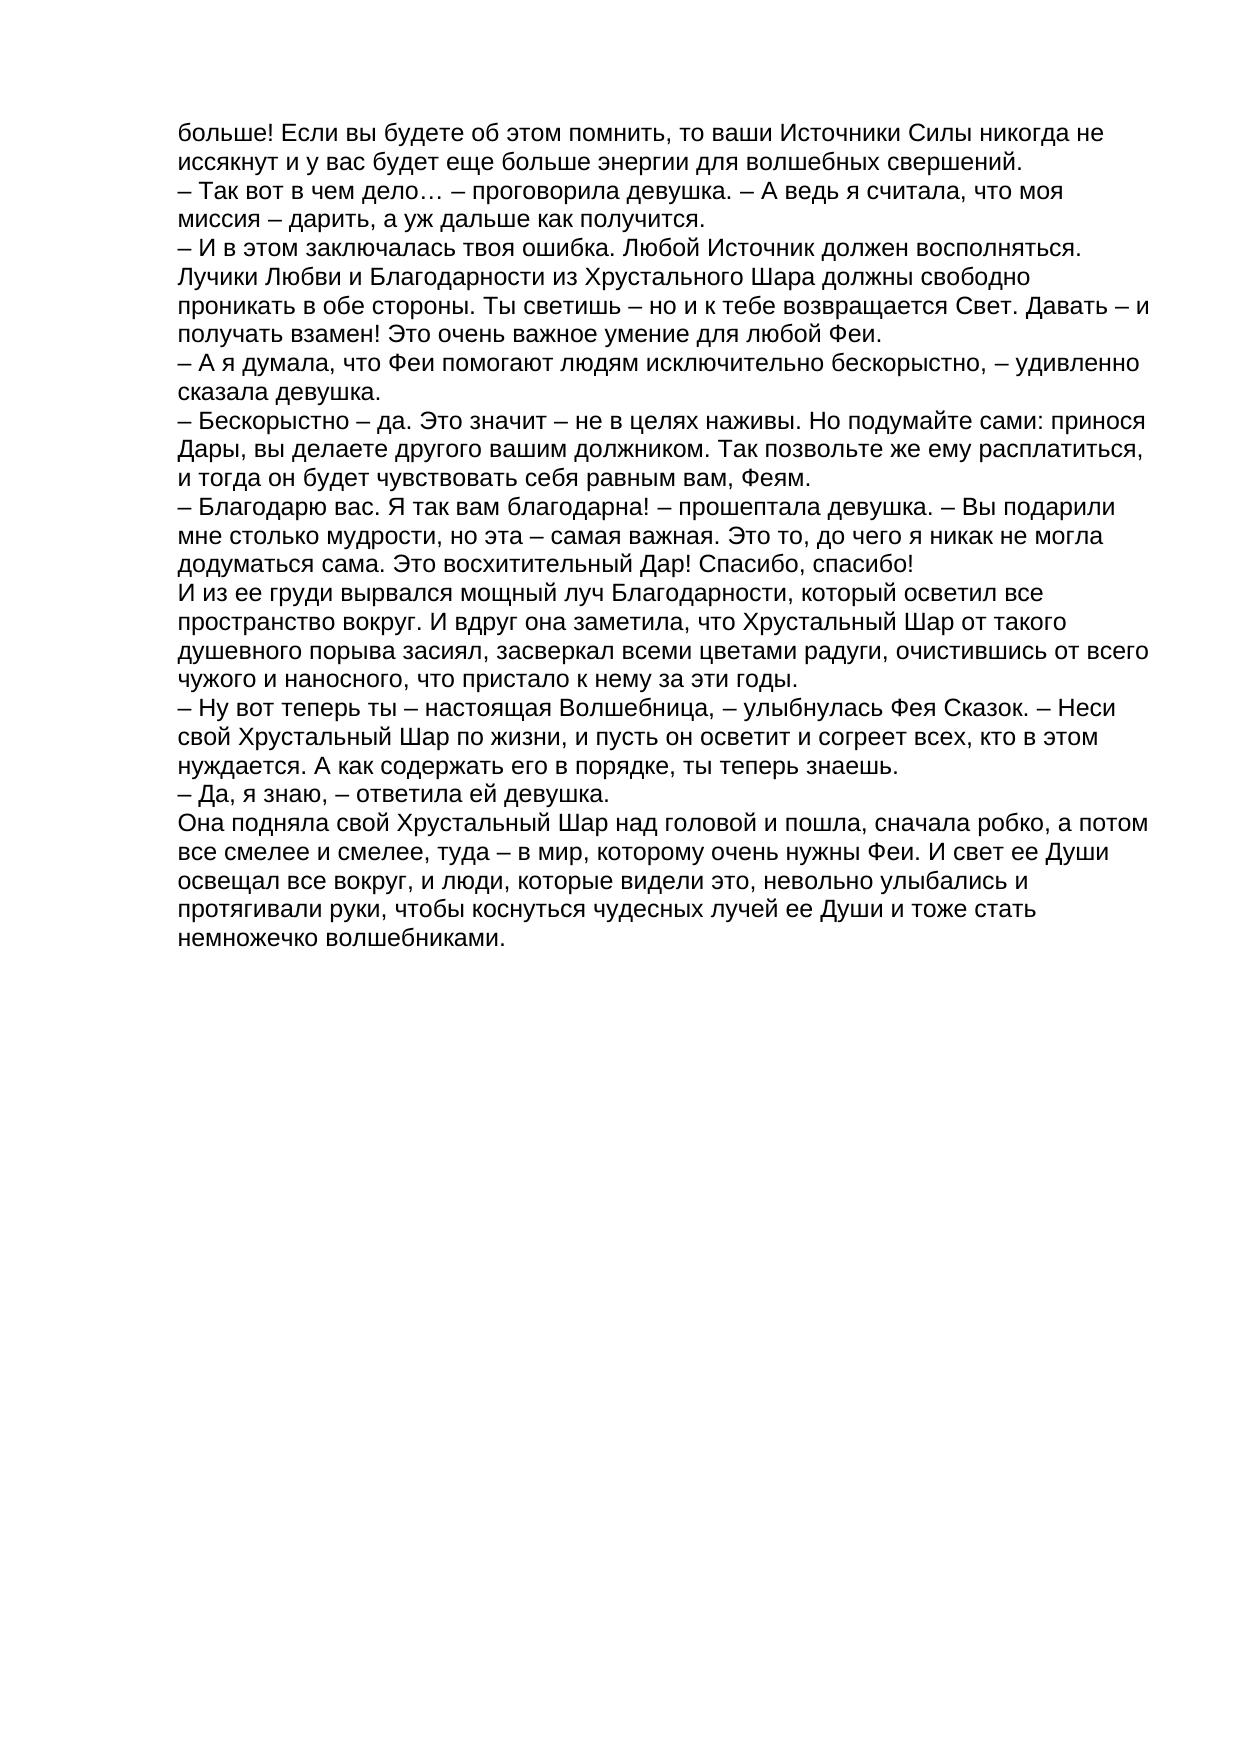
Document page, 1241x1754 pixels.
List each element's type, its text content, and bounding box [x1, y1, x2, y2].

text И из ее груди вырвался мощный луч Благодарности, который осветил все пространство вокруг. И вдруг она заметила, что Хрустальный Шар от такого душевного порыва засиял, засверкал всеми цветами радуги, очистившись от всего чужого и наносного, что пристало к нему за эти годы. [177, 578, 1152, 693]
text – Благодарю вас. Я так вам благодарна! – прошептала девушка. – Вы подарили мне столько мудрости, но эта – самая важная. Это то, до чего я никак не могла додуматься сама. Это восхитительный Дар! Спасибо, спасибо! [177, 492, 1152, 578]
text – И в этом заключалась твоя ошибка. Любой Источник должен восполняться. Лучики Любви и Благодарности из Хрустального Шара должны свободно проникать в обе стороны. Ты светишь – но и к тебе возвращается Свет. Давать – и получать взамен! Это очень важное умение для любой Феи. [177, 233, 1152, 348]
text Она подняла свой Хрустальный Шар над головой и пошла, сначала робко, а потом все смелее и смелее, туда – в мир, которому очень нужны Феи. И свет ее Души освещал все вокруг, и люди, которые видели это, невольно улыбались и протягивали руки, чтобы коснуться чудесных лучей ее Души и тоже стать немножечко волшебниками. [177, 808, 1152, 952]
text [177, 118, 1152, 176]
text – А я думала, что Феи помогают людям исключительно бескорыстно, – удивленно сказала девушка. [177, 348, 1152, 406]
text – Бескорыстно – да. Это значит – не в целях наживы. Но подумайте сами: принося Дары, вы делаете другого вашим должником. Так позвольте же ему расплатиться, и тогда он будет чувствовать себя равным вам, Феям. [177, 406, 1152, 492]
text – Да, я знаю, – ответила ей девушка. [177, 779, 1152, 808]
text – Ну вот теперь ты – настоящая Волшебница, – улыбнулась Фея Сказок. – Неси свой Хрустальный Шар по жизни, и пусть он осветит и согреет всех, кто в этом нуждается. А как содержать его в порядке, ты теперь знаешь. [177, 693, 1152, 779]
text – Так вот в чем дело… – проговорила девушка. – А ведь я считала, что моя миссия – дарить, а уж дальше как получится. [177, 176, 1152, 233]
